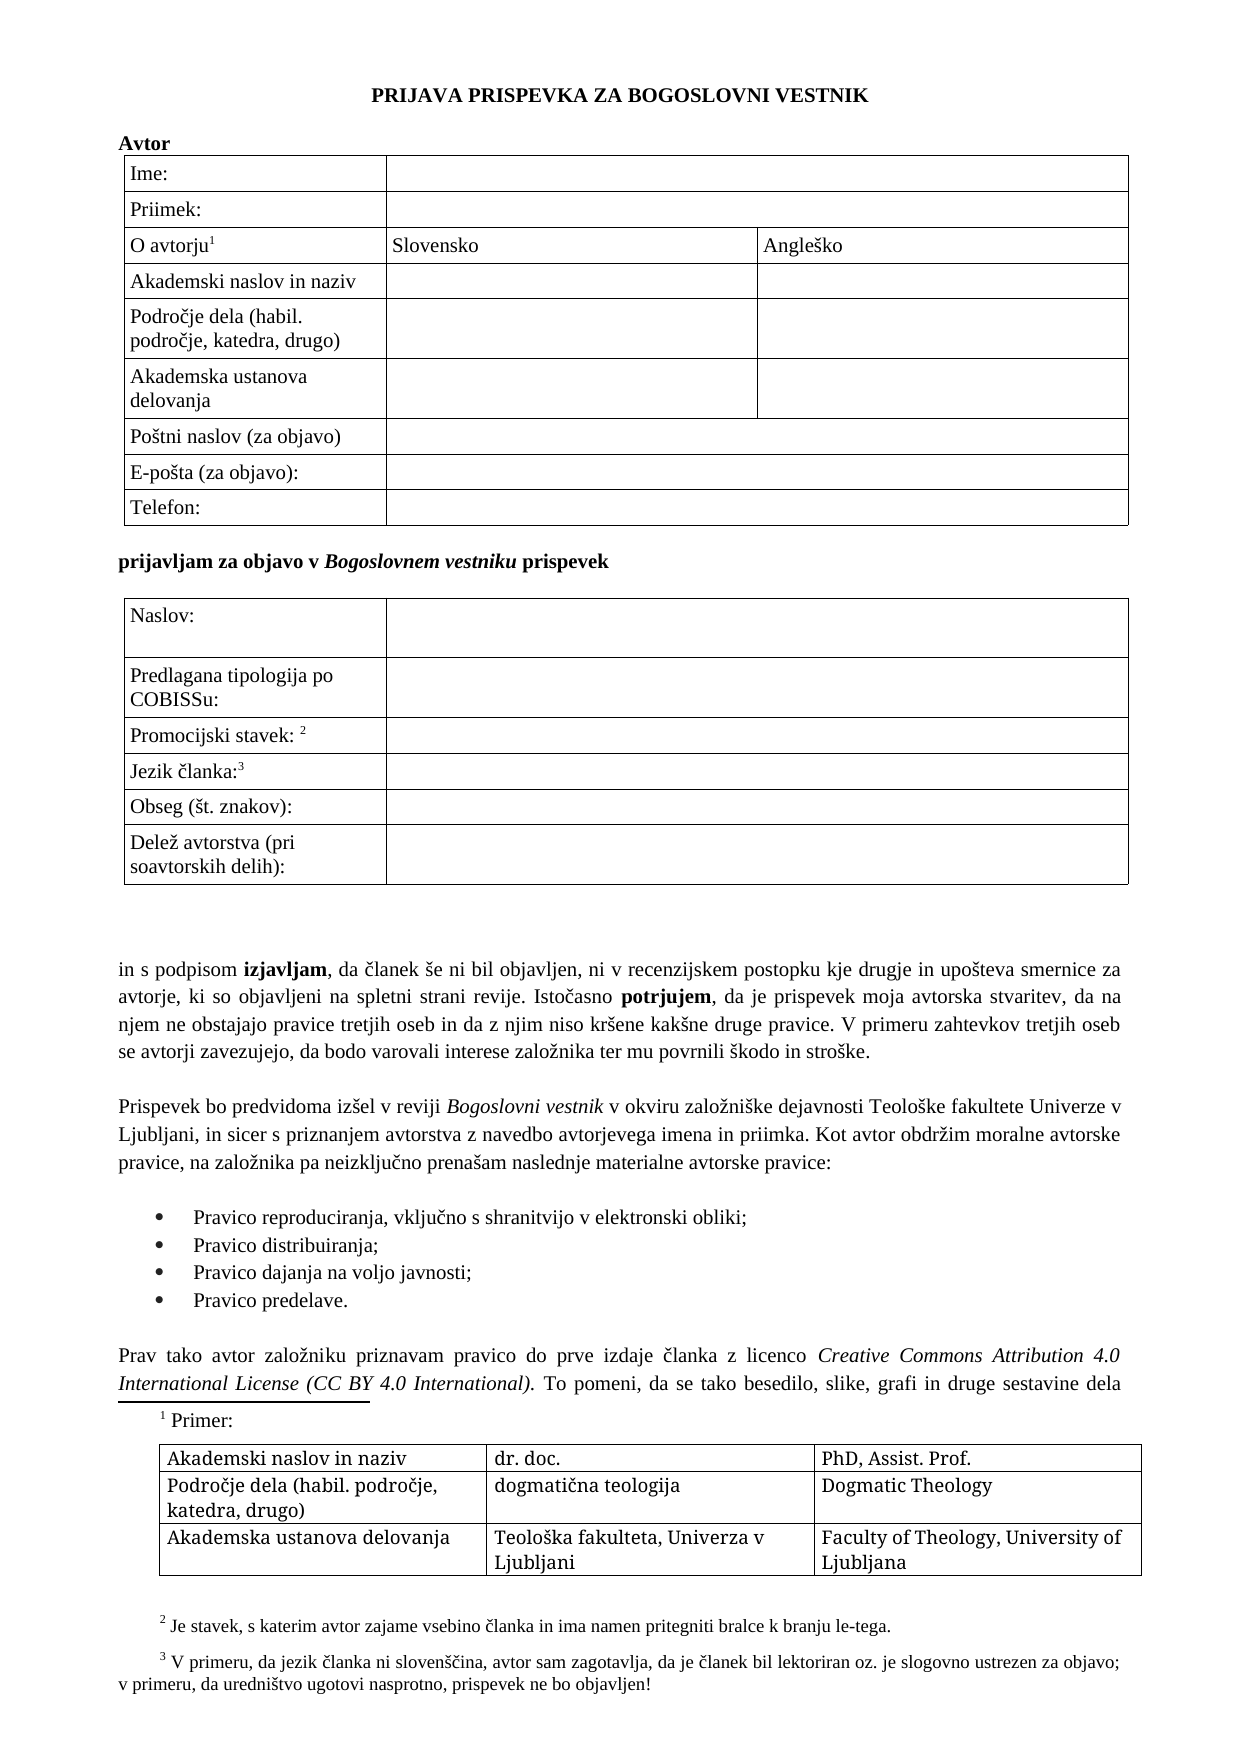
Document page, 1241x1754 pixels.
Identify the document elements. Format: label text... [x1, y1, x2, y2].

table_cell [387, 718, 1128, 753]
table_cell Poštni naslov (za objavo) [125, 419, 386, 454]
table_cell Jezik članka: [125, 754, 386, 788]
table_header [387, 156, 1128, 191]
table_cell [758, 359, 1128, 418]
list Pravico dajanja na voljo javnosti; [156, 1260, 1122, 1284]
table_cell [387, 264, 757, 298]
table_cell [387, 192, 1128, 227]
table_cell Obseg (št. znakov): [125, 790, 386, 824]
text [118, 1343, 1122, 1394]
table_cell Akademski naslov in naziv [125, 264, 386, 298]
table_cell [387, 754, 1128, 788]
table_cell [387, 359, 757, 418]
table_cell Angleško [758, 228, 1128, 263]
table_cell O avtorju [125, 228, 386, 263]
table_cell Akademska ustanova delovanja [125, 359, 386, 418]
text PRIJAVA PRISPEVKA ZA BOGOSLOVNI VESTNIK [118, 83, 1122, 107]
table_cell Telefon: [125, 490, 386, 525]
table_cell E-pošta (za objavo): [125, 455, 386, 489]
table_cell [758, 299, 1128, 358]
table_header Naslov: [125, 599, 386, 657]
table_cell [387, 419, 1128, 454]
text Prispevek bo predvidoma izšel v reviji Bogoslovni vestnik v okviru založniške dejavnosti Teološke fakultete Univerze v Ljubljani, in sicer s priznanjem avtorstva z navedbo avtorjevega imena in priimka. Kot avtor obdržim moralne avtorske pravice, na založnika pa neizključno prenašam naslednje materialne avtorske pravice: [118, 1094, 1122, 1174]
table_header Ime: [125, 156, 386, 191]
table_cell [758, 264, 1128, 298]
text prijavljam za objavo v Bogoslovnem vestniku prispevek [118, 549, 1122, 573]
table_cell [387, 658, 1128, 717]
table_cell Promocijski stavek: [125, 718, 386, 753]
list Pravico reproduciranja, vključno s shranitvijo v elektronski obliki; [156, 1205, 1122, 1229]
text Avtor [118, 131, 1122, 155]
table_cell Področje dela (habil. področje, katedra, drugo) [125, 299, 386, 358]
text in s podpisom izjavljam, da članek še ni bil objavljen, ni v recenzijskem postopku kje drugje in upošteva smernice za avtorje, ki so objavljeni na spletni strani revije. Istočasno potrjujem, da je prispevek moja avtorska stvaritev, da na njem ne obstajajo pravice tretjih oseb in da z njim niso kršene kakšne druge pravice. V primeru zahtevkov tretjih oseb se avtorji zavezujejo, da bodo varovali interese založnika ter mu povrnili škodo in stroške. [118, 956, 1122, 1063]
list Pravico predelave. [156, 1288, 1122, 1312]
list Pravico distribuiranja; [156, 1232, 1122, 1257]
table_cell [387, 299, 757, 358]
table_cell Predlagana tipologija po COBISSu: [125, 658, 386, 717]
table_cell [387, 790, 1128, 824]
table_cell Delež avtorstva (pri soavtorskih delih): [125, 825, 386, 884]
table_cell Priimek: [125, 192, 386, 227]
table_cell Slovensko [387, 228, 757, 263]
table_header [387, 599, 1128, 657]
table_cell [387, 455, 1128, 489]
table_cell [387, 825, 1128, 884]
table_cell [387, 490, 1128, 525]
